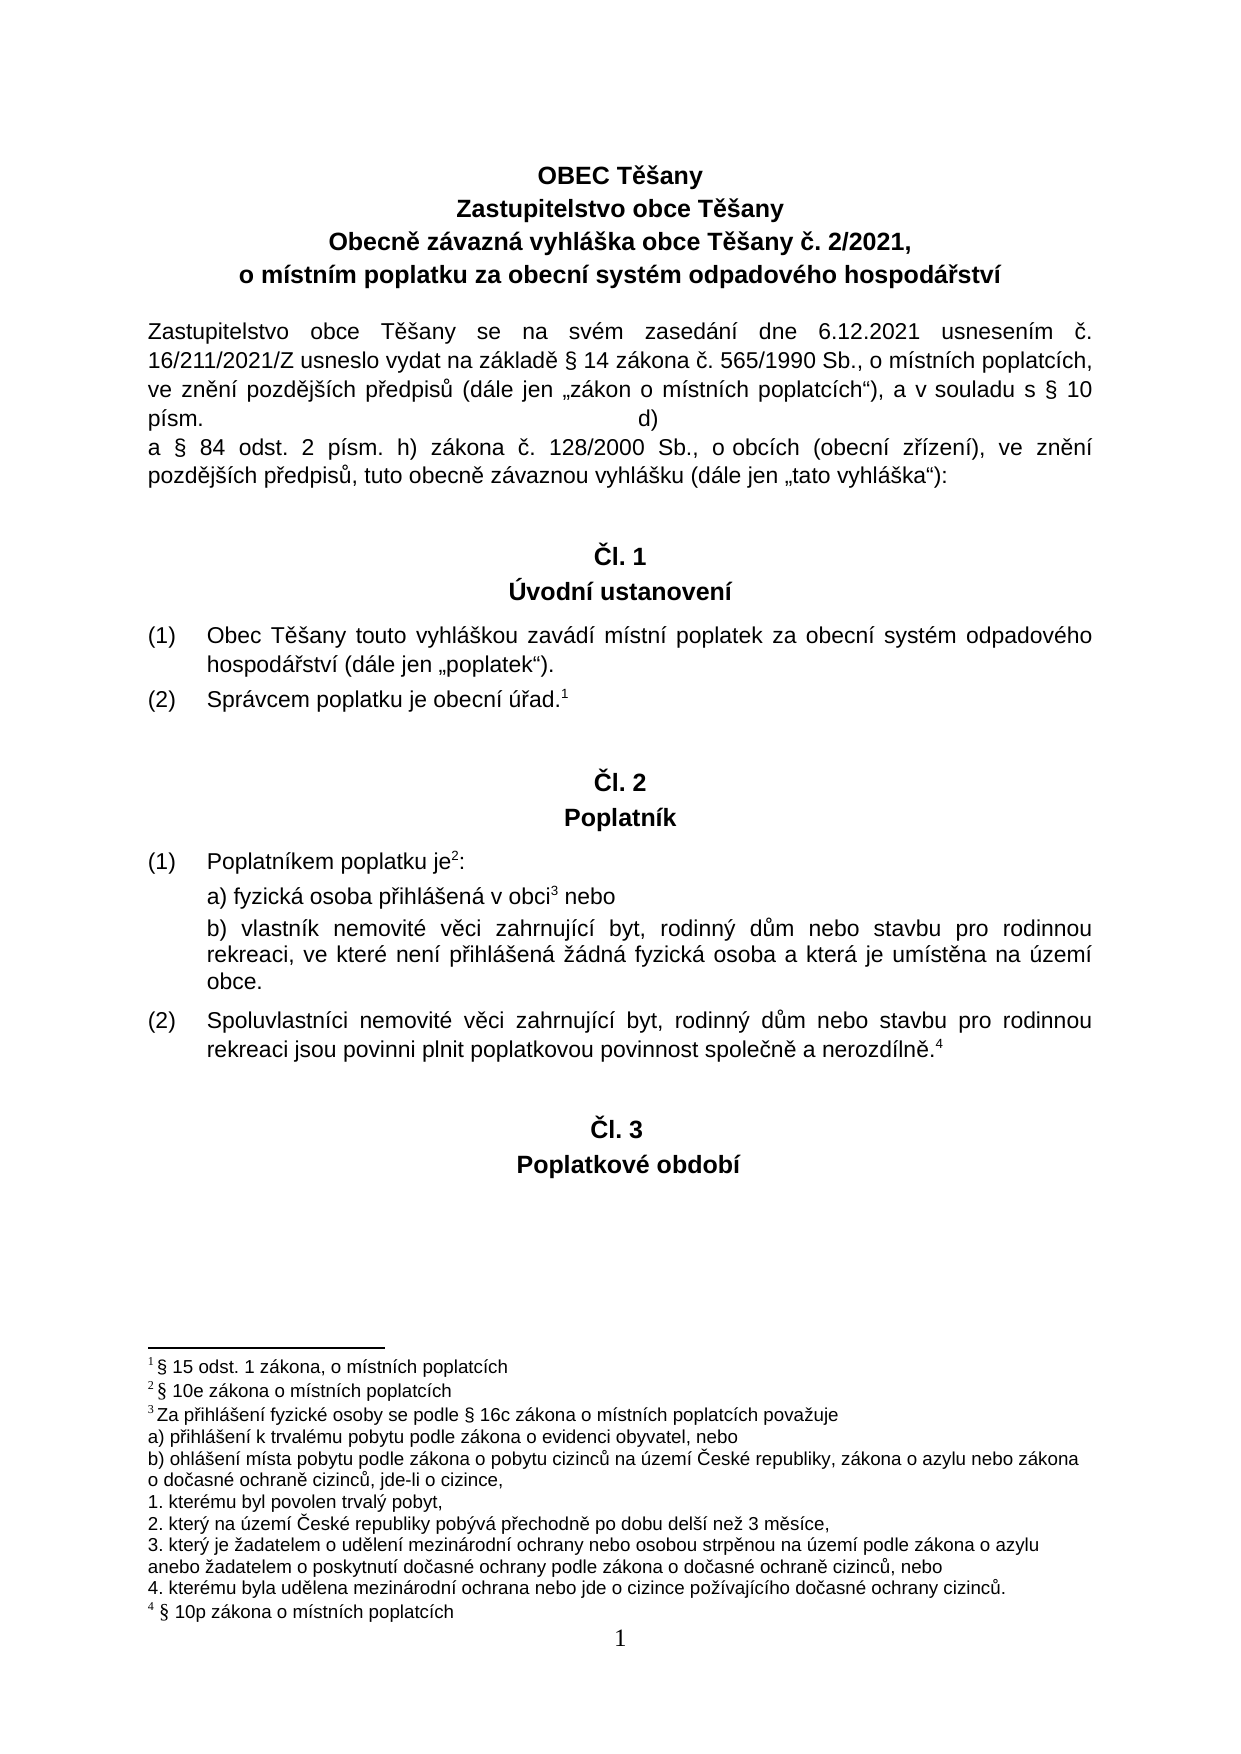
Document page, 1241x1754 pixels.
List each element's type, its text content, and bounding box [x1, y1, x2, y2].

text Poplatník [148, 803, 1093, 831]
text o místním poplatku za obecní systém odpadového hospodářství [148, 260, 1093, 289]
text Poplatkové období [510, 1149, 1093, 1178]
text Čl. 3 [583, 1114, 1093, 1143]
list Spoluvlastníci nemovité věci zahrnující byt, rodinný dům nebo stavbu pro rodinnou rekreaci jsou povinni plnit poplatkovou povinnost společně a nerozdílně. [148, 1007, 1093, 1062]
text Obecně závazná vyhláška obce Těšany č. 2/2021, [148, 227, 1093, 256]
text Čl. 2 [148, 768, 1093, 796]
text Zastupitelstvo obce Těšany se na svém zasedání dne 6.12.2021 usnesením č. 16/211/2021/Z usneslo vydat na základě § 14 zákona č. 565/1990 Sb., o místních poplatcích, ve znění pozdějších předpisů (dále jen „zákon o místních poplatcích“), a v souladu s § 10 písm. d) a § 84 odst. 2 písm. h) zákona č. 128/2000 Sb., o obcích (obecní zřízení), ve znění pozdějších předpisů, tuto obecně závaznou vyhlášku (dále jen „tato vyhláška“): [148, 318, 1093, 489]
text OBEC Těšany [148, 161, 1093, 190]
text b) vlastník nemovité věci zahrnující byt, rodinný dům nebo stavbu pro rodinnou rekreaci, ve které není přihlášená žádná fyzická osoba a která je umístěna na území obce. [207, 915, 1093, 994]
list Správcem poplatku je obecní úřad. [148, 686, 1093, 712]
list Poplatníkem poplatku je: [148, 848, 1093, 874]
list Obec Těšany touto vyhláškou zavádí místní poplatek za obecní systém odpadového hospodářství (dále jen „poplatek“). [148, 622, 1093, 677]
text Čl. 1 [148, 541, 1093, 570]
text Úvodní ustanovení [148, 576, 1093, 605]
text Zastupitelstvo obce Těšany [148, 194, 1093, 223]
text a) fyzická osoba přihlášená v obci nebo [148, 883, 1093, 909]
